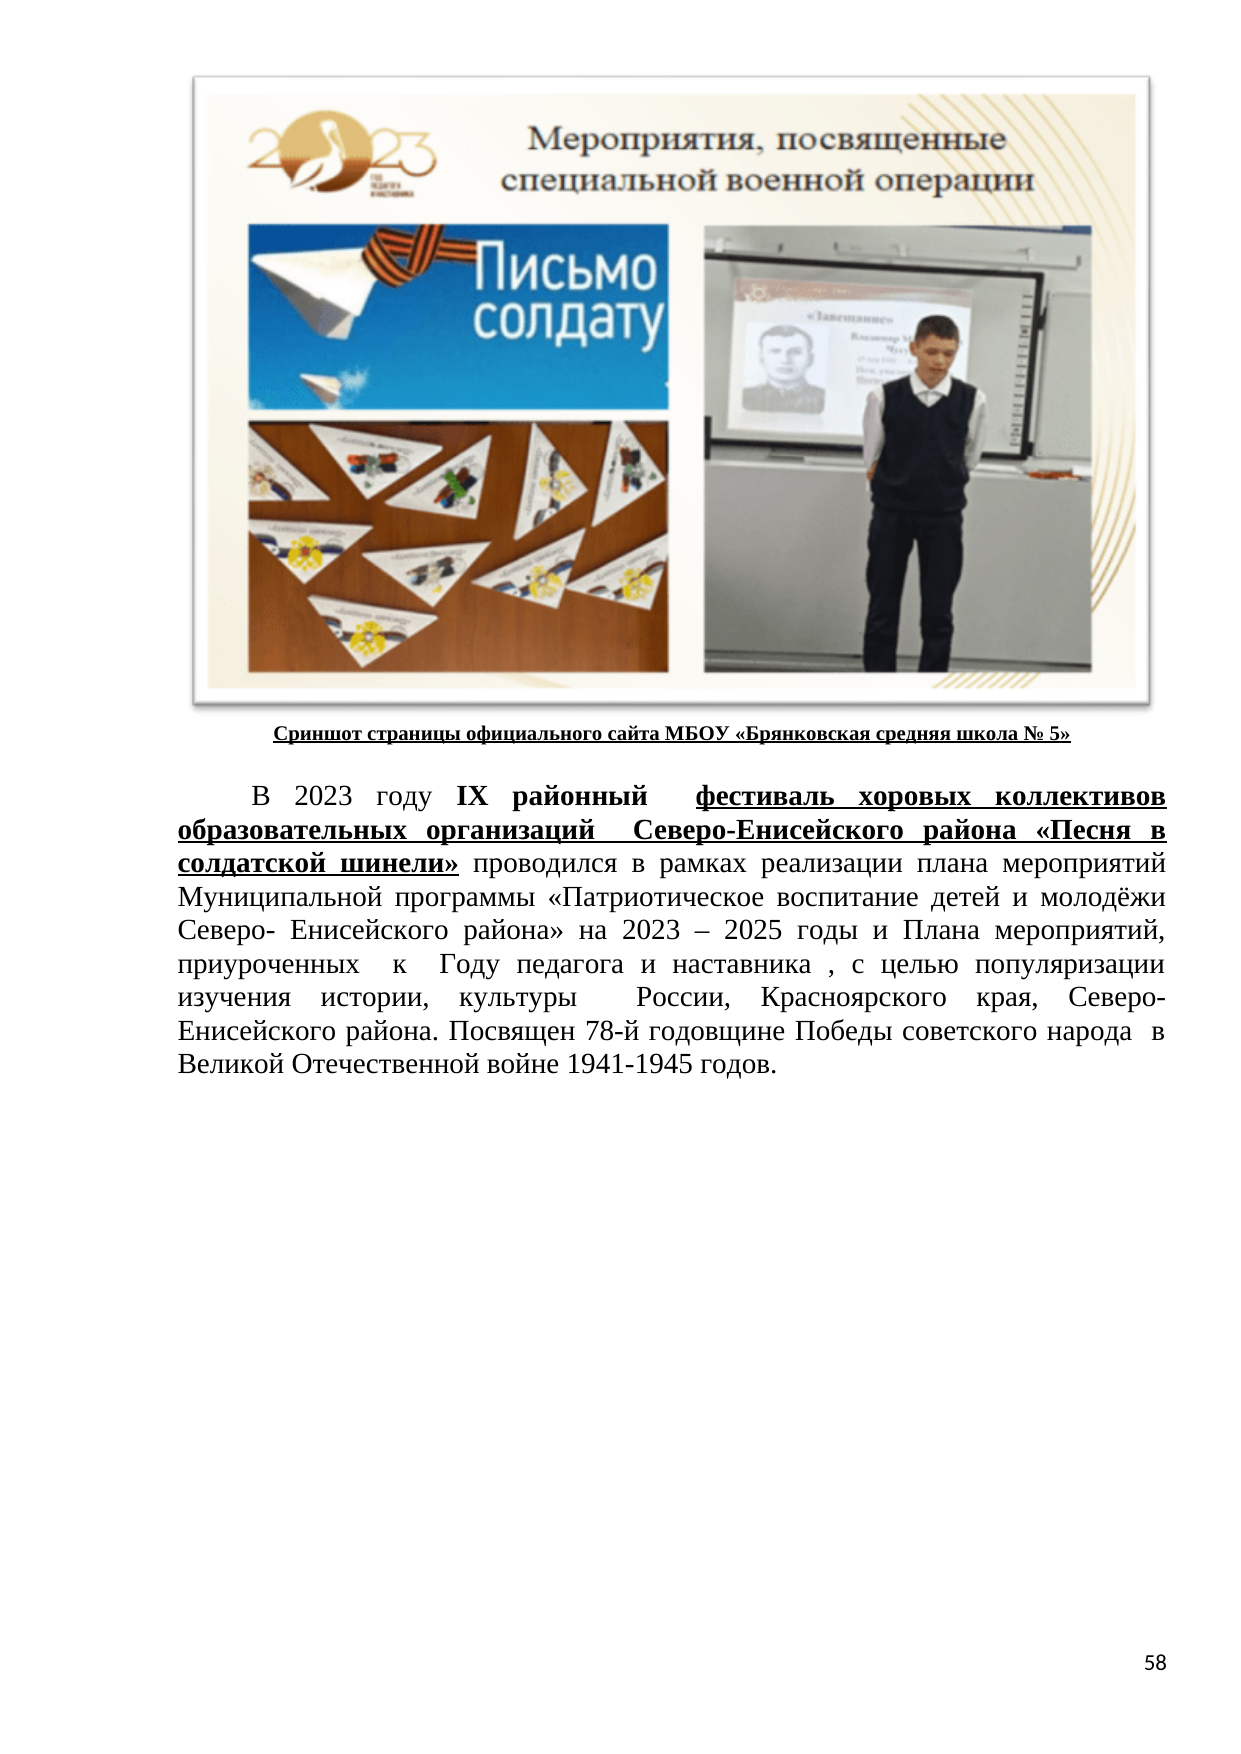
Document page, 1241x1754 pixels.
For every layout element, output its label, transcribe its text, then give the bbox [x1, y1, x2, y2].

list Сриншот страницы официального сайта МБОУ «Брянковская средняя школа № 5» [177, 721, 1167, 745]
picture [182, 67, 1161, 721]
list В 2023 году IХ районный фестиваль хоровых коллективов образовательных организаций Северо-Енисейского района «Песня в солдатской шинели» проводился в рамках реализации плана мероприятий Муниципальной программы «Патриотическое воспитание детей и молодёжи Северо- Енисейского района» на 2023 – 2025 годы и Плана мероприятий, приуроченных к Году педагога и наставника , с целью популяризации изучения истории, культуры России, Красноярского края, Северо-Енисейского района. Посвящен 78-й годовщине Победы советского народа в Великой Отечественной войне 1941-1945 годов. [177, 842, 1167, 1080]
list В 2023 году IХ районный фестиваль хоровых коллективов образовательных организаций Северо-Енисейского района «Песня в солдатской шинели» проводился в рамках реализации плана мероприятий Муниципальной программы «Патриотическое воспитание детей и молодёжи Северо- Енисейского района» на 2023 – 2025 годы и Плана мероприятий, приуроченных к Году педагога и наставника , с целью популяризации изучения истории, культуры России, Красноярского края, Северо-Енисейского района. Посвящен 78-й годовщине Победы советского народа в Великой Отечественной войне 1941-1945 годов. [177, 778, 1167, 841]
